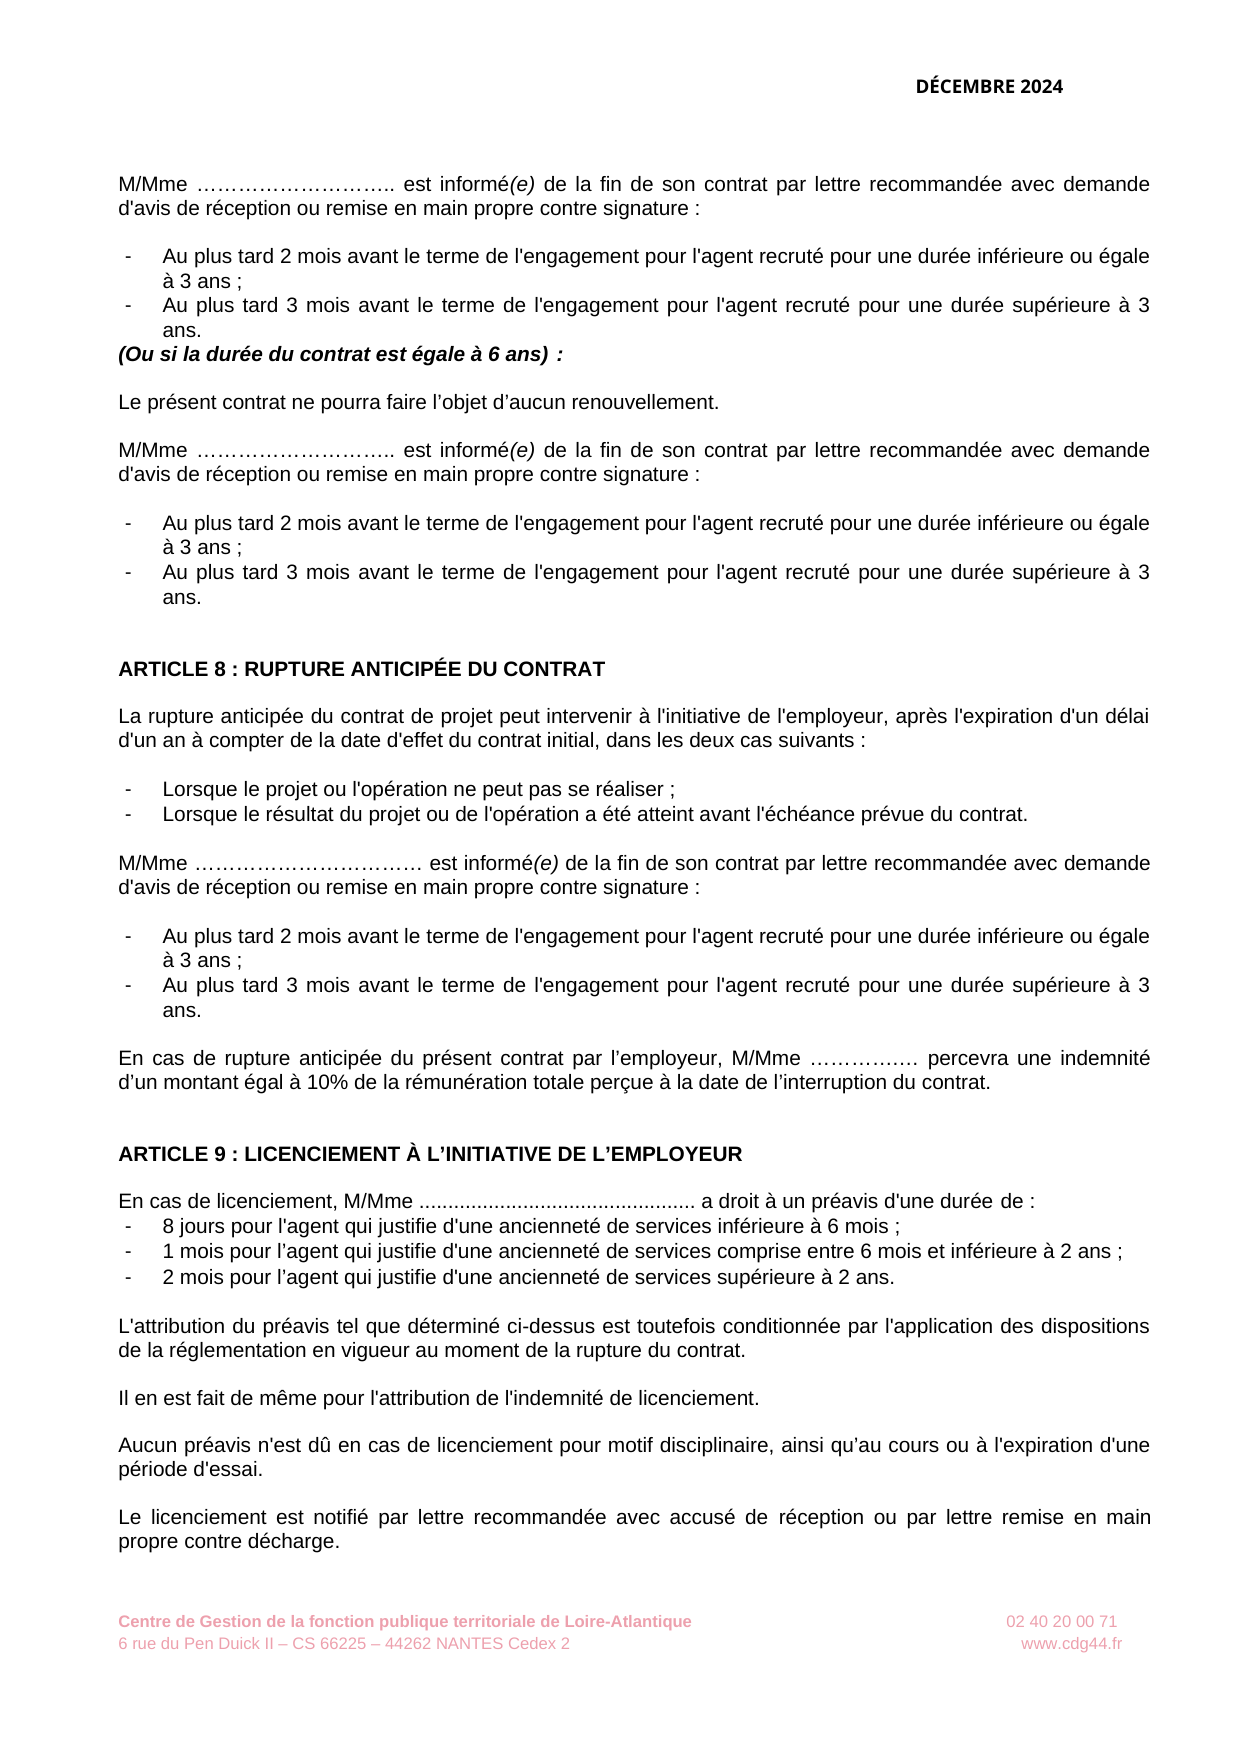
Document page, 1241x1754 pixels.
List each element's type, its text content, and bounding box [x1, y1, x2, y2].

text ARTICLE 9 : LICENCIEMENT À L’INITIATIVE DE L’EMPLOYEUR [118, 1141, 1152, 1165]
text Le présent contrat ne pourra faire l’objet d’aucun renouvellement. [118, 390, 1152, 414]
text ARTICLE 8 : RUPTURE ANTICIPÉE DU CONTRAT [118, 656, 1152, 680]
text La rupture anticipée du contrat de projet peut intervenir à l'initiative de l'employeur, après l'expiration d'un délai d'un an à compter de la date d'effet du contrat initial, dans les deux cas suivants : [118, 704, 1152, 752]
list Au plus tard 3 mois avant le terme de l'engagement pour l'agent recruté pour une durée supérieure à 3 ans. [125, 559, 1152, 608]
text Le licenciement est notifié par lettre recommandée avec accusé de réception ou par lettre remise en main propre contre décharge. [118, 1505, 1152, 1553]
list Lorsque le résultat du projet ou de l'opération a été atteint avant l'échéance prévue du contrat. [125, 802, 1152, 827]
list 1 mois pour l’agent qui justifie d'une ancienneté de services comprise entre 6 mois et inférieure à 2 ans ; [125, 1239, 1152, 1264]
text Aucun préavis n'est dû en cas de licenciement pour motif disciplinaire, ainsi qu’au cours ou à l'expiration d'une période d'essai. [118, 1433, 1152, 1481]
list Au plus tard 3 mois avant le terme de l'engagement pour l'agent recruté pour une durée supérieure à 3 ans. [125, 293, 1152, 342]
text Il en est fait de même pour l'attribution de l'indemnité de licenciement. [118, 1385, 1152, 1409]
list Au plus tard 2 mois avant le terme de l'engagement pour l'agent recruté pour une durée inférieure ou égale à 3 ans ; [125, 923, 1152, 972]
list 2 mois pour l’agent qui justifie d'une ancienneté de services supérieure à 2 ans. [125, 1264, 1152, 1289]
text En cas de rupture anticipée du présent contrat par l’employeur, M/Mme ………….… percevra une indemnité d’un montant égal à 10% de la rémunération totale perçue à la date de l’interruption du contrat. [118, 1046, 1152, 1093]
list Au plus tard 2 mois avant le terme de l'engagement pour l'agent recruté pour une durée inférieure ou égale à 3 ans ; [125, 510, 1152, 559]
list Au plus tard 2 mois avant le terme de l'engagement pour l'agent recruté pour une durée inférieure ou égale à 3 ans ; [125, 243, 1152, 293]
text M/Mme …………………………… est informé(e) de la fin de son contrat par lettre recommandée avec demande d'avis de réception ou remise en main propre contre signature : [118, 851, 1152, 899]
text M/Mme ……………………….. est informé(e) de la fin de son contrat par lettre recommandée avec demande d'avis de réception ou remise en main propre contre signature : [118, 438, 1152, 486]
list Lorsque le projet ou l'opération ne peut pas se réaliser ; [125, 776, 1152, 802]
text En cas de licenciement, M/Mme ................................................ a droit à un préavis d'une durée de : [118, 1189, 1152, 1213]
text (Ou si la durée du contrat est égale à 6 ans) : [118, 342, 1152, 366]
text M/Mme ……………………….. est informé(e) de la fin de son contrat par lettre recommandée avec demande d'avis de réception ou remise en main propre contre signature : [118, 147, 1152, 219]
list Au plus tard 3 mois avant le terme de l'engagement pour l'agent recruté pour une durée supérieure à 3 ans. [125, 972, 1152, 1022]
text L'attribution du préavis tel que déterminé ci-dessus est toutefois conditionnée par l'application des dispositions de la réglementation en vigueur au moment de la rupture du contrat. [118, 1313, 1152, 1361]
list 8 jours pour l'agent qui justifie d'une ancienneté de services inférieure à 6 mois ; [125, 1213, 1152, 1239]
